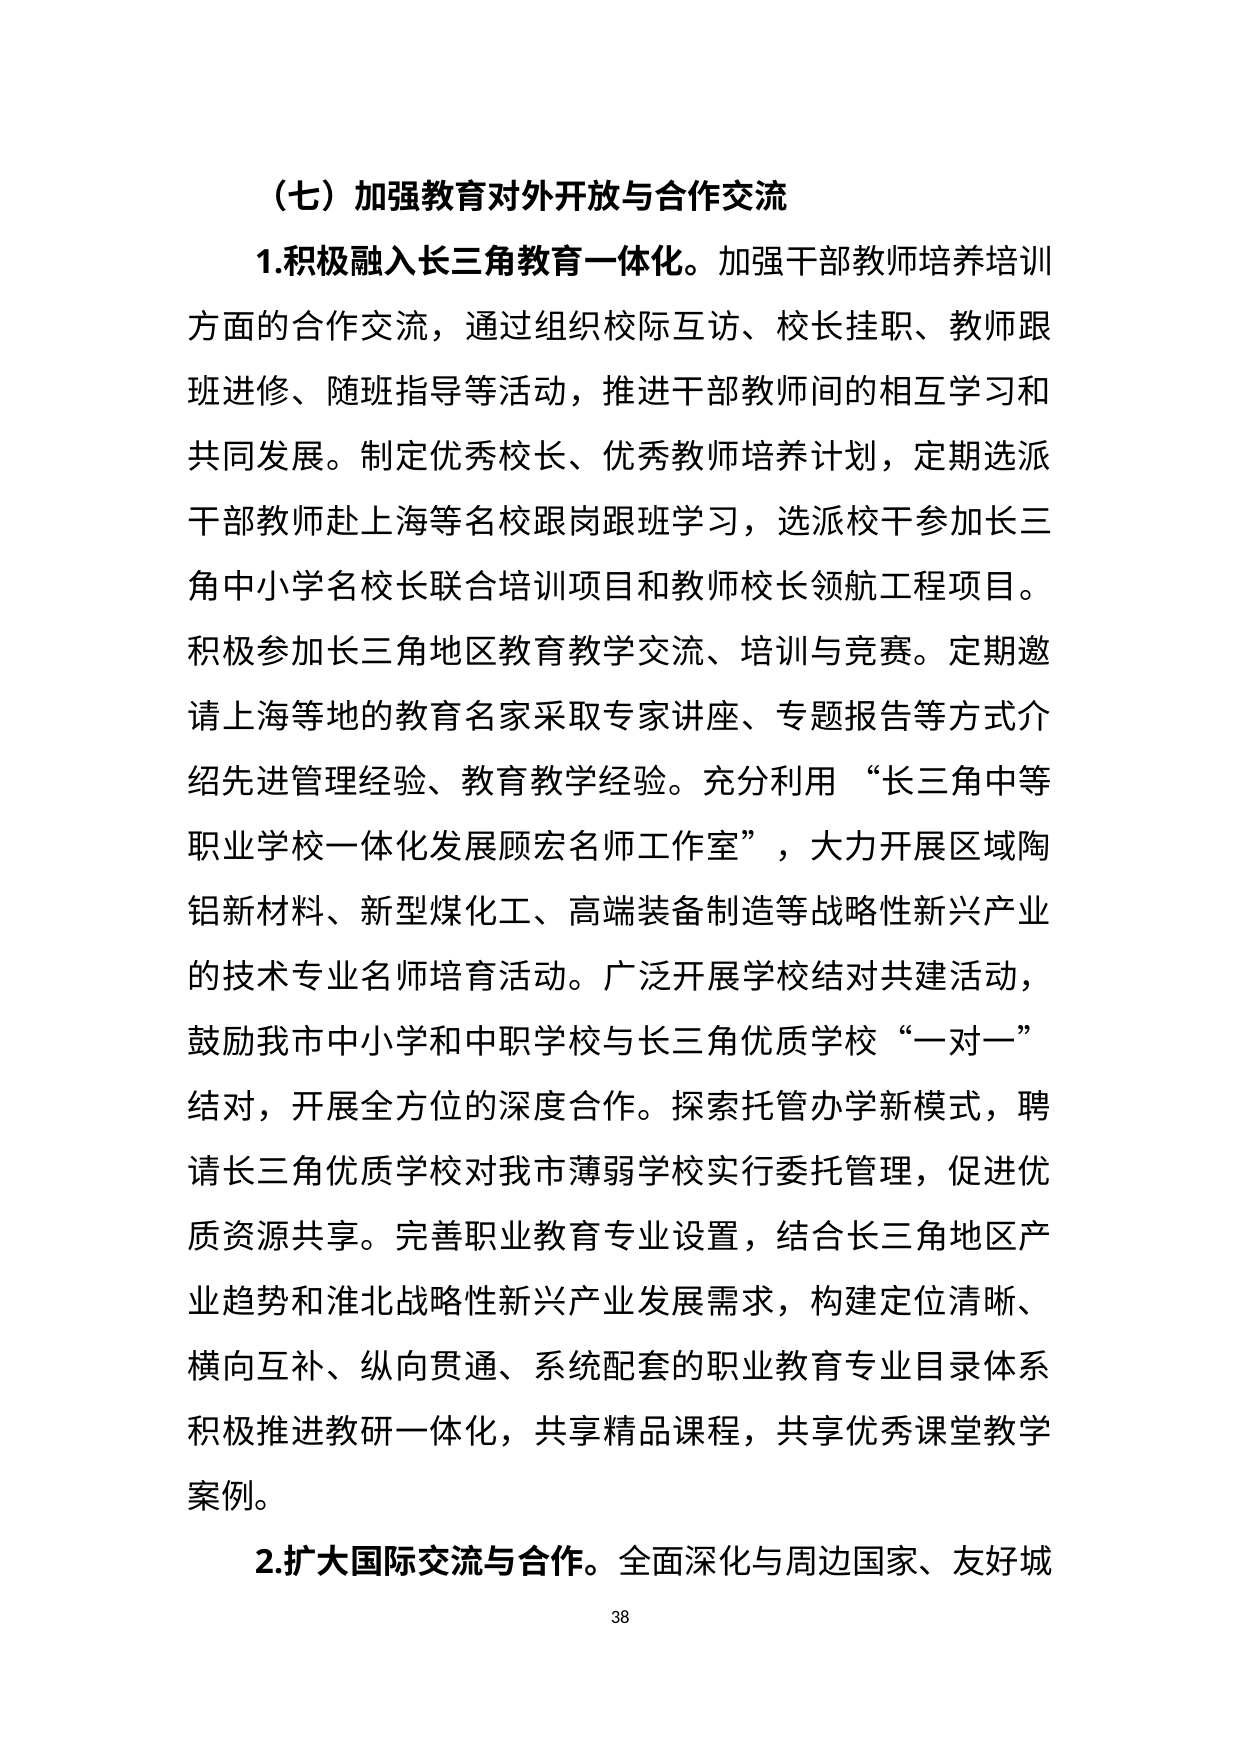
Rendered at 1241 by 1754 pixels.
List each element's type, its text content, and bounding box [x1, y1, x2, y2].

text （七）加强教育对外开放与合作交流 [187, 162, 1053, 227]
text 1.积极融入长三角教育一体化。加强干部教师培养培训方面的合作交流，通过组织校际互访、校长挂职、教师跟班进修、随班指导等活动，推进干部教师间的相互学习和共同发展。制定优秀校长、优秀教师培养计划，定期选派干部教师赴上海等名校跟岗跟班学习，选派校干参加长三角中小学名校长联合培训项目和教师校长领航工程项目。积极参加长三角地区教育教学交流、培训与竞赛。定期邀请上海等地的教育名家采取专家讲座、专题报告等方式介绍先进管理经验、教育教学经验。充分利用 “长三角中等职业学校一体化发展顾宏名师工作室”，大力开展区域陶铝新材料、新型煤化工、高端装备制造等战略性新兴产业的技术专业名师培育活动。广泛开展学校结对共建活动，鼓励我市中小学和中职学校与长三角优质学校“一对一”结对，开展全方位的深度合作。探索托管办学新模式，聘请长三角优质学校对我市薄弱学校实行委托管理，促进优质资源共享。完善职业教育专业设置，结合长三角地区产业趋势和淮北战略性新兴产业发展需求，构建定位清晰、横向互补、纵向贯通、系统配套的职业教育专业目录体系。积极推进教研一体化，共享精品课程，共享优秀课堂教学案例。 [187, 227, 1053, 1527]
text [187, 1527, 1053, 1592]
